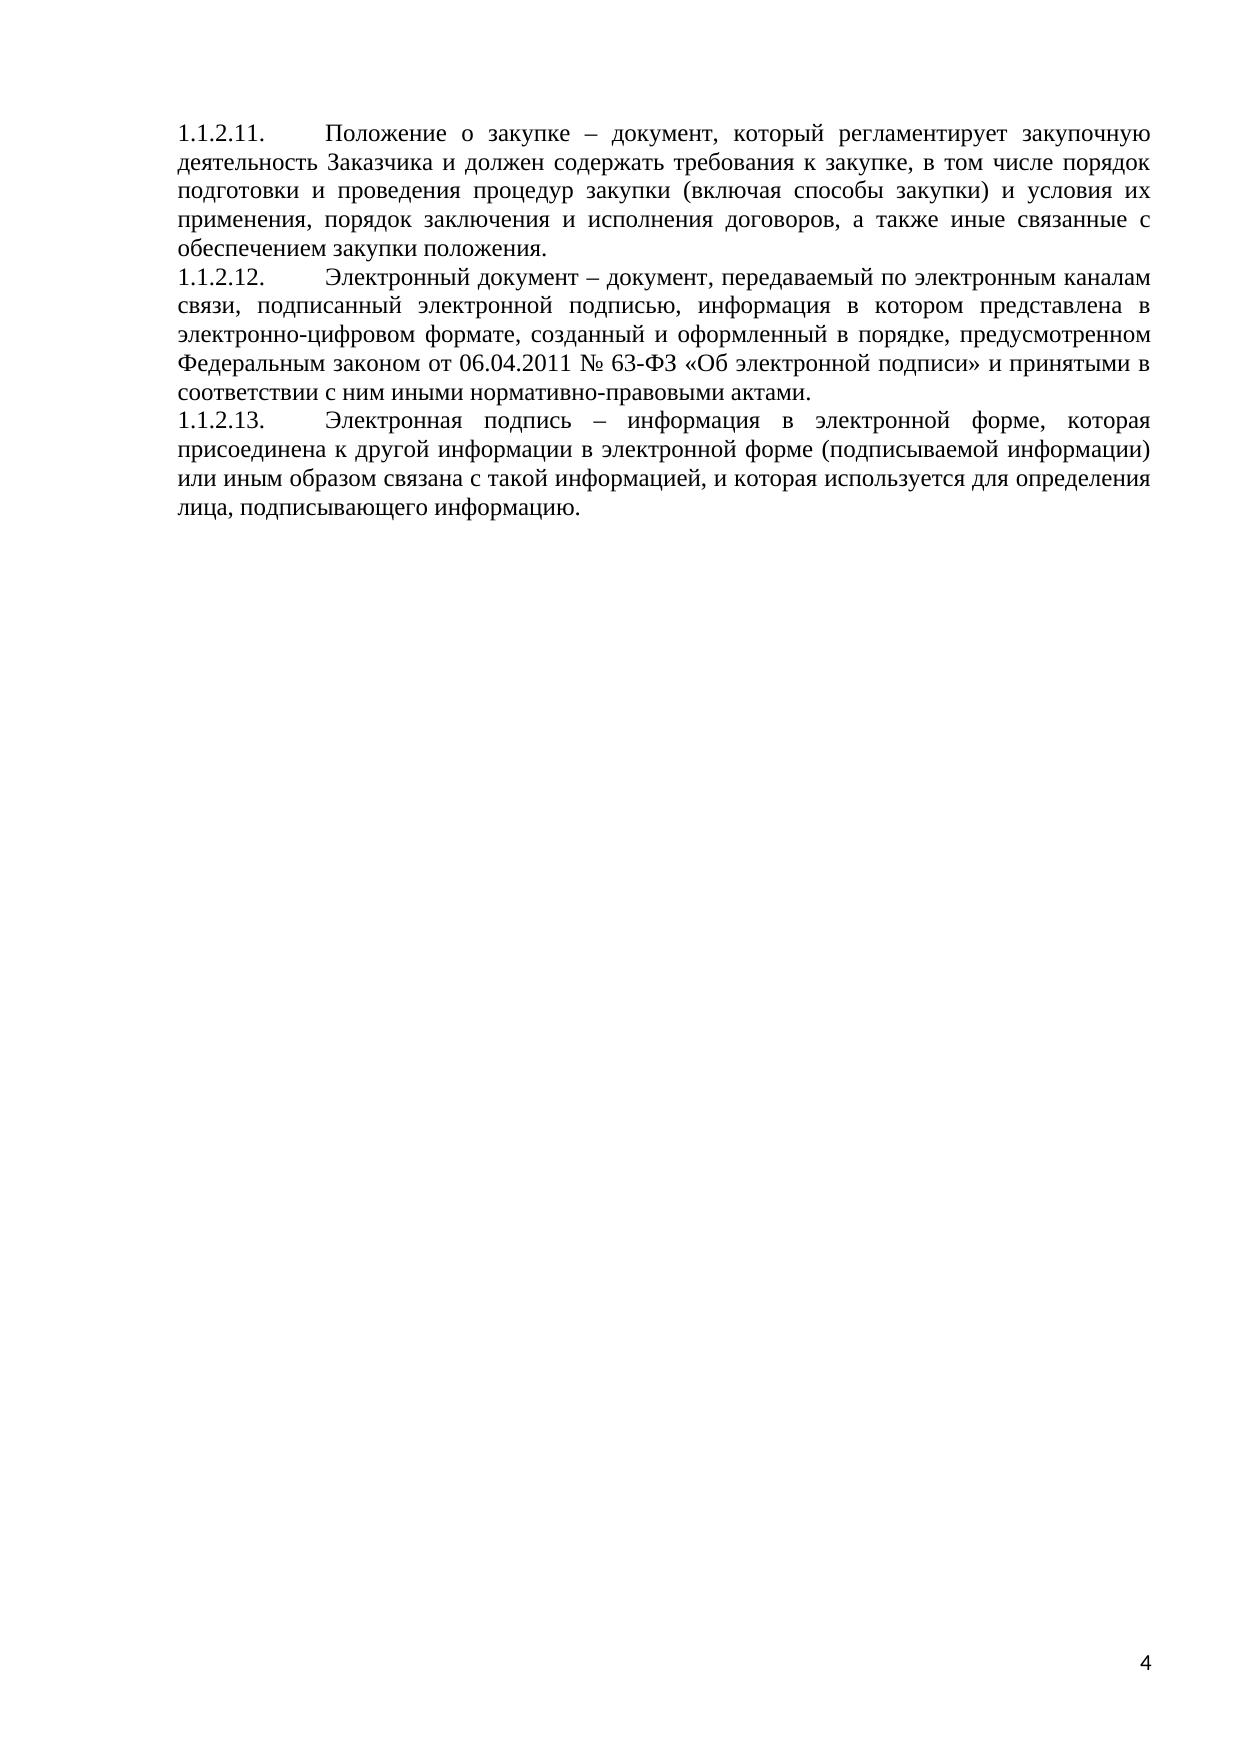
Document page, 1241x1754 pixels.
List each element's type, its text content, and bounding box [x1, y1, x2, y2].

list Электронный документ – документ, передаваемый по электронным каналам связи, подписанный электронной подписью, информация в котором представлена в электронно-цифровом формате, созданный и оформленный в порядке, предусмотренном Федеральным законом от 06.04.2011 № 63-ФЗ «Об электронной подписи» и принятыми в соответствии с ним иными нормативно-правовыми актами. [177, 262, 1152, 406]
list Положение о закупке – документ, который регламентирует закупочную деятельность Заказчика и должен содержать требования к закупке, в том числе порядок подготовки и проведения процедур закупки (включая способы закупки) и условия их применения, порядок заключения и исполнения договоров, а также иные связанные с обеспечением закупки положения. [177, 118, 1152, 262]
list Электронная подпись – информация в электронной форме, которая присоединена к другой информации в электронной форме (подписываемой информации) или иным образом связана с такой информацией, и которая используется для определения лица, подписывающего информацию. [177, 406, 1152, 521]
